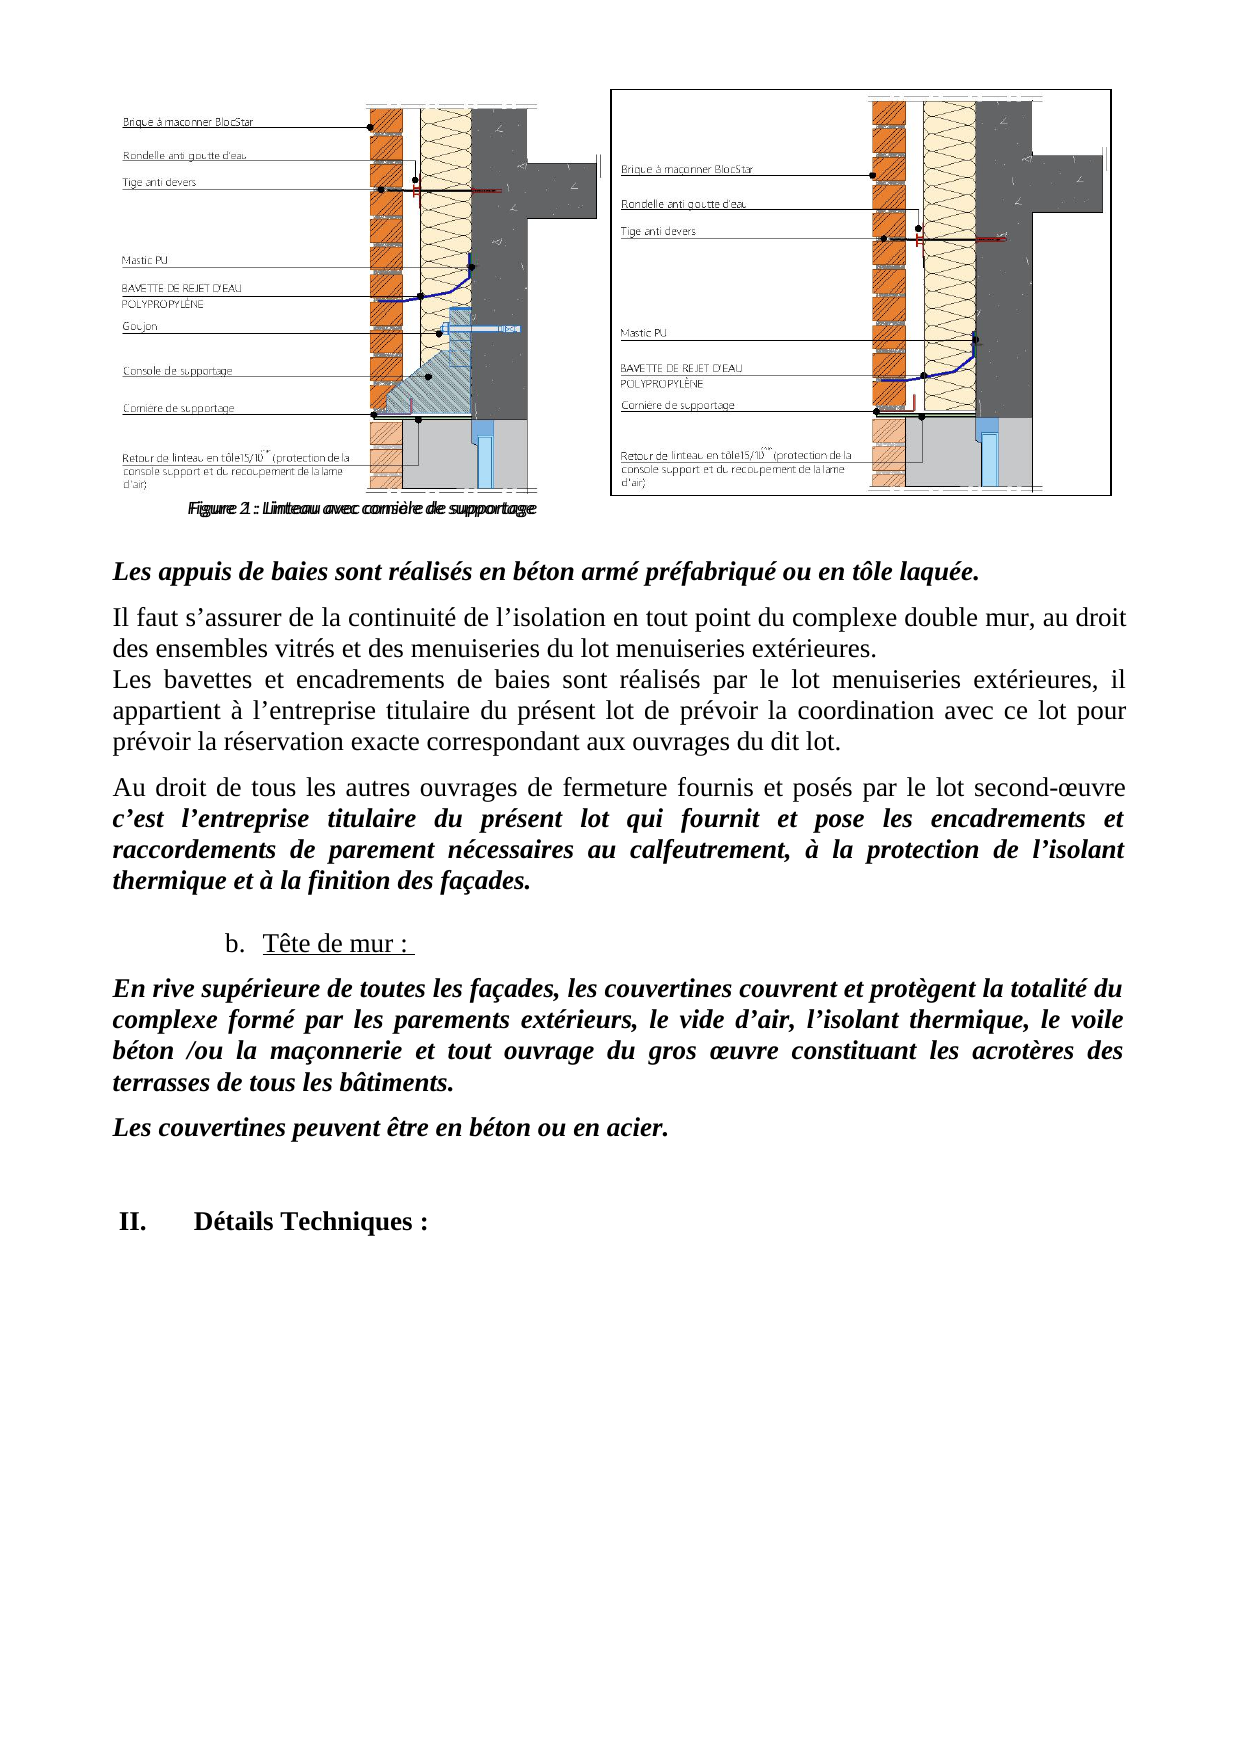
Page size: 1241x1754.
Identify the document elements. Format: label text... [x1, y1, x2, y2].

list Détails Techniques : [119, 1204, 1128, 1236]
picture [612, 90, 1110, 495]
text En rive supérieure de toutes les façades, les couvertines couvrent et protègent la totalité du complexe formé par les parements extérieurs, le vide d’air, l’isolant thermique, le voile béton /ou la maçonnerie et tout ouvrage du gros œuvre constituant les acrotères des terrasses de tous les bâtiments. [112, 972, 1128, 1097]
text Les couvertines peuvent être en béton ou en acier. [112, 1111, 1128, 1142]
text Il faut s’assurer de la continuité de l’isolation en tout point du complexe double mur, au droit des ensembles vitrés et des menuiseries du lot menuiseries extérieures. [112, 601, 1128, 663]
text Les appuis de baies sont réalisés en béton armé préfabriqué ou en tôle laquée. [112, 555, 1128, 586]
list Tête de mur : [225, 927, 1128, 958]
text Au droit de tous les autres ouvrages de fermeture fournis et posés par le lot second-œuvre c’est l’entreprise titulaire du présent lot qui fournit et pose les encadrements et raccordements de parement nécessaires au calfeutrement, à la protection de l’isolant thermique et à la finition des façades. [112, 771, 1128, 896]
picture [112, 88, 604, 496]
text Les bavettes et encadrements de baies sont réalisés par le lot menuiseries extérieures, il appartient à l’entreprise titulaire du présent lot de prévoir la coordination avec ce lot pour prévoir la réservation exacte correspondant aux ouvrages du dit lot. [112, 663, 1128, 757]
